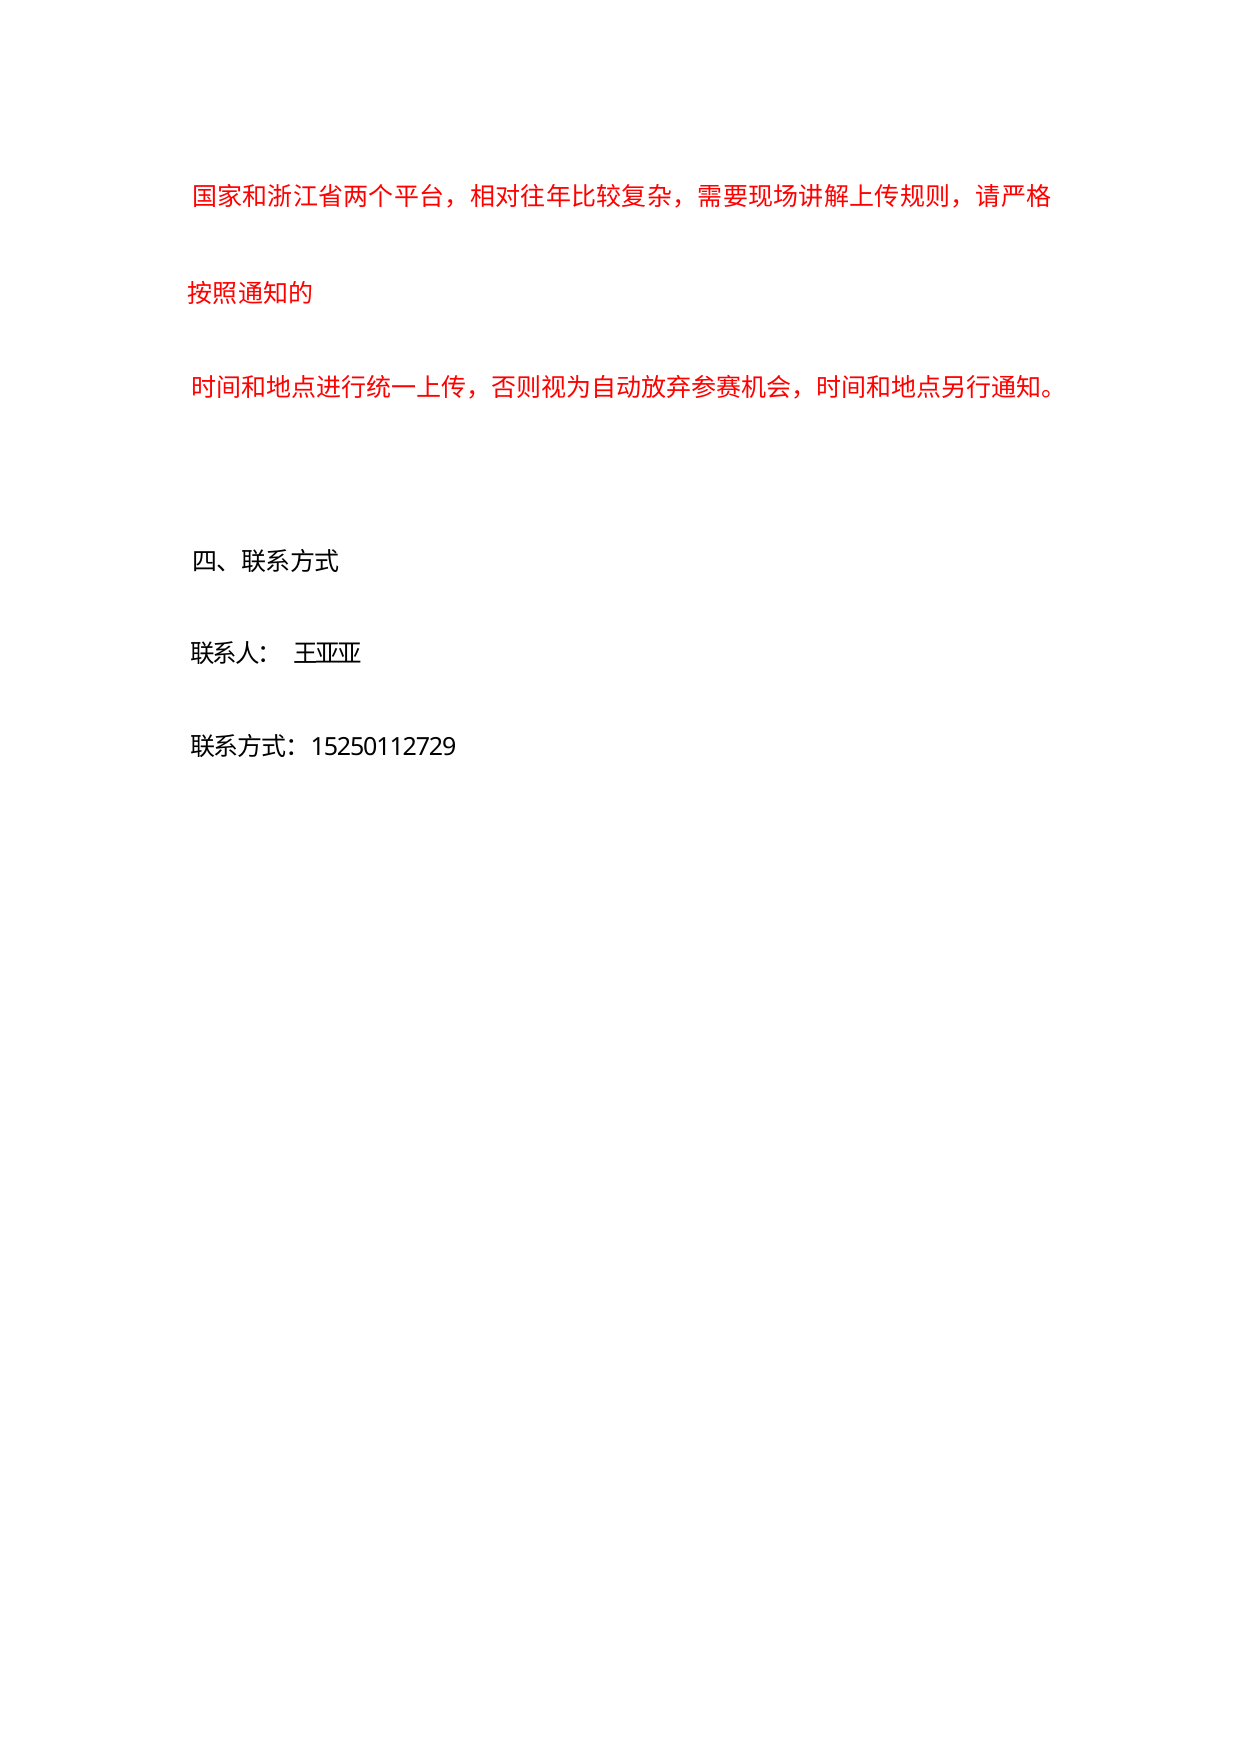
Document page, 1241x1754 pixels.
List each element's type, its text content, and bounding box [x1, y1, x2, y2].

text 国家和浙江省两个平台，相对往年比较复杂，需要现场讲解上传规则，请严格按照通知的 [187, 162, 1053, 324]
text 四、联系方式 [187, 527, 1053, 592]
text 时间和地点进行统一上传，否则视为自动放弃参赛机会，时间和地点另行通知。 [187, 353, 1053, 418]
text 联系人： 王亚亚 [187, 619, 1053, 684]
text 联系方式：15250112729 [187, 712, 1053, 777]
